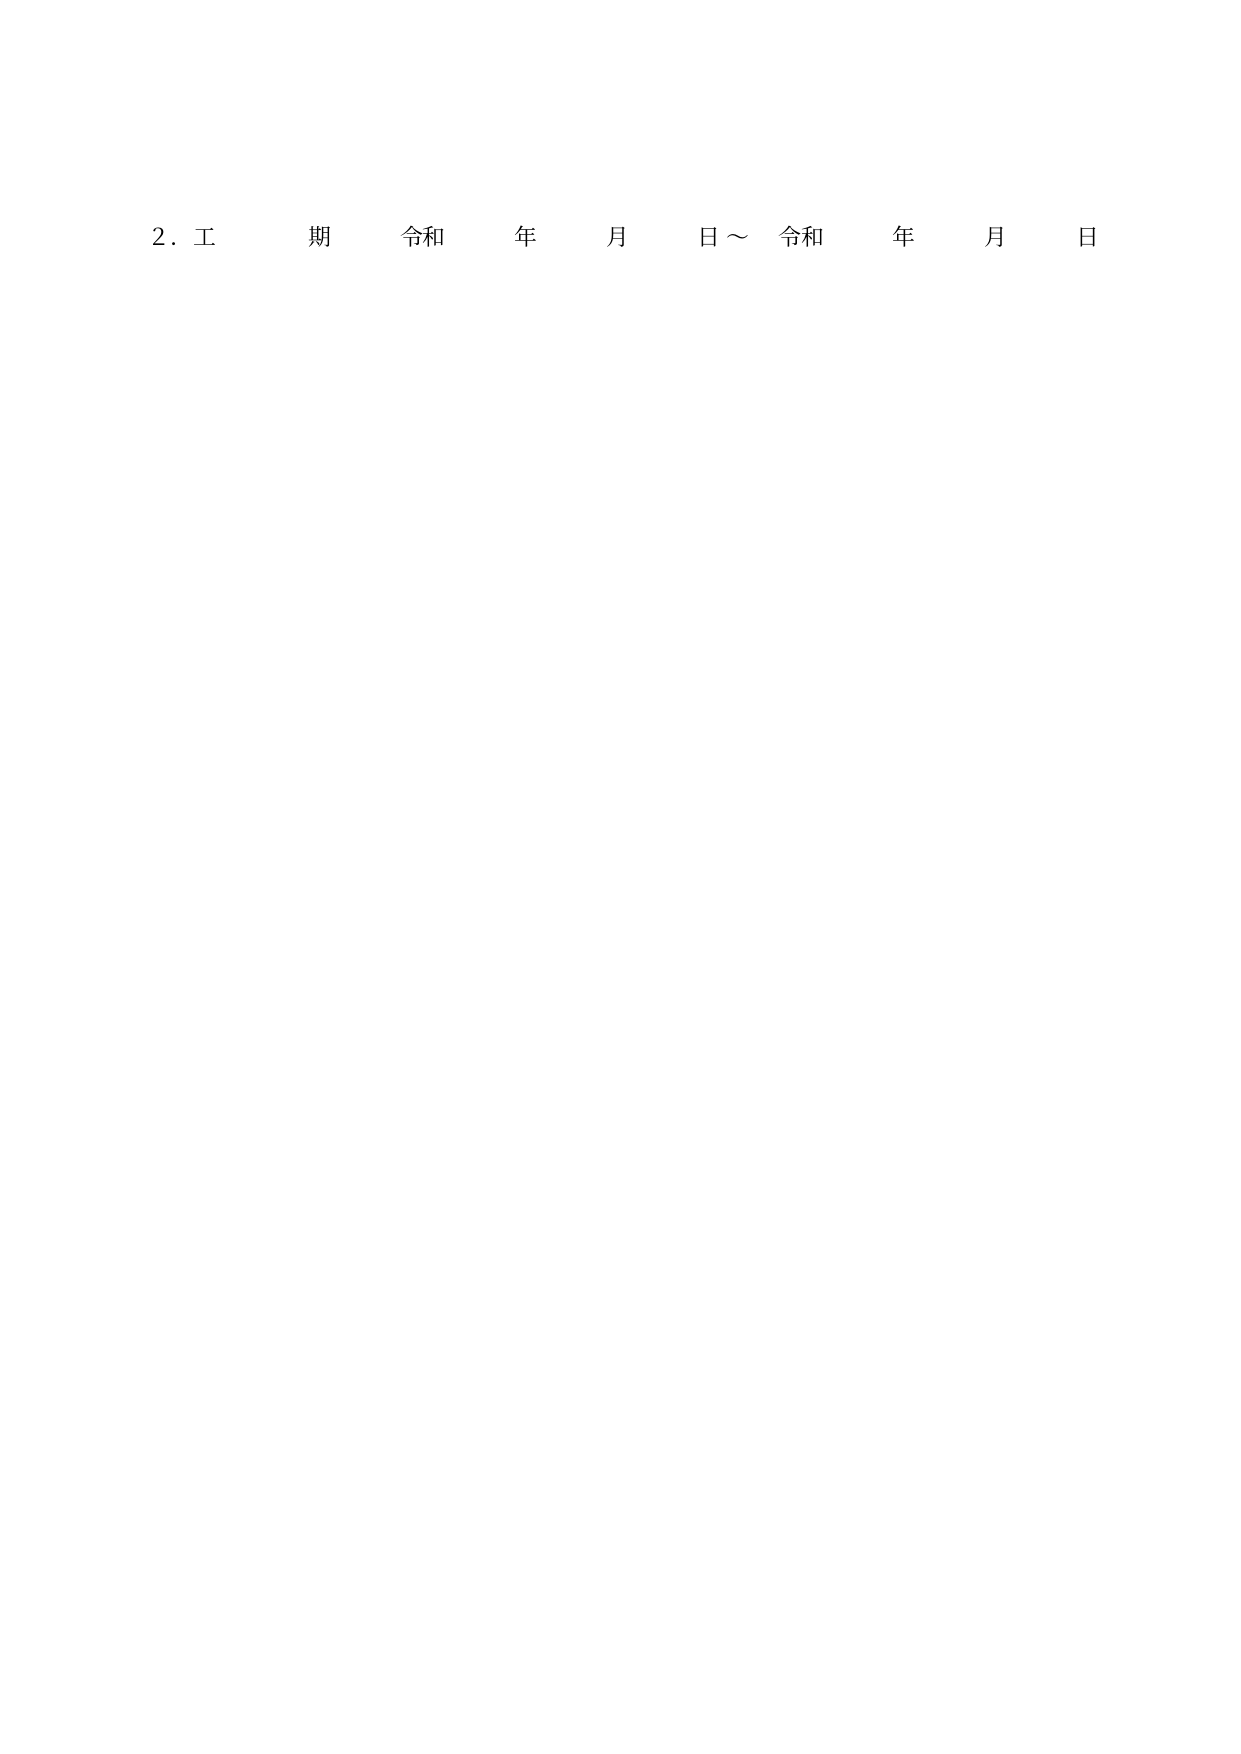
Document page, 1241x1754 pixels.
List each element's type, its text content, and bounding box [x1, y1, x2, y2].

text ２．工 期 令和 年 月 日 ～ 令和 年 月 日 [148, 217, 1122, 254]
